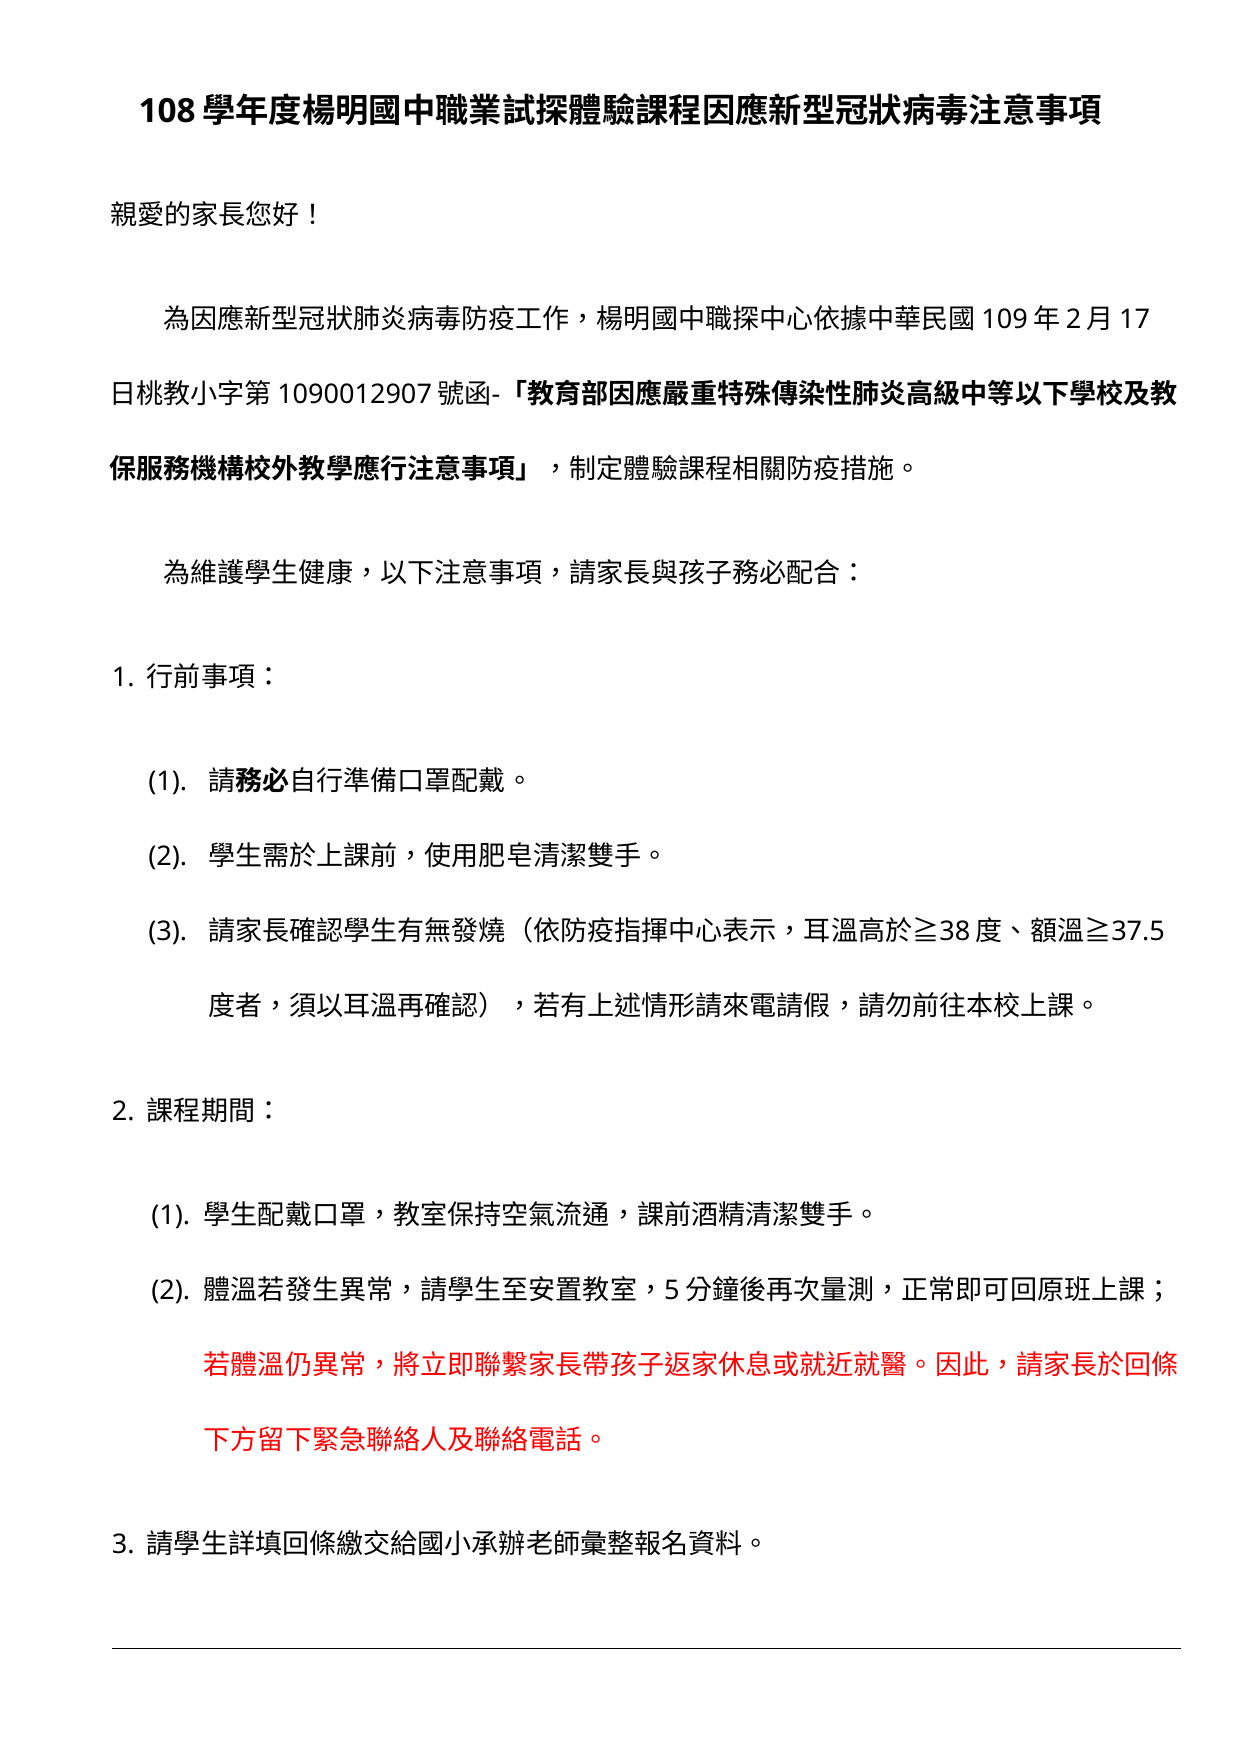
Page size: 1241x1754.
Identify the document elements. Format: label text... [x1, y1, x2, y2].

list 課程期間： [112, 1071, 1181, 1146]
list 學生配戴口罩，教室保持空氣流通，課前酒精清潔雙手。 [151, 1175, 1181, 1250]
list 請務必自行準備口罩配戴。 [148, 742, 1181, 817]
list 請家長確認學生有無發燒（依防疫指揮中心表示，耳溫高於≧38度、額溫≧37.5度者，須以耳溫再確認），若有上述情形請來電請假，請勿前往本校上課。 [148, 892, 1181, 1042]
text 親愛的家長您好！ [59, 175, 1181, 250]
text 為因應新型冠狀肺炎病毒防疫工作，楊明國中職探中心依據中華民國109年2月17日桃教小字第1090012907號函-「教育部因應嚴重特殊傳染性肺炎高級中等以下學校及教保服務機構校外教學應行注意事項」，制定體驗課程相關防疫措施。 [109, 279, 1181, 504]
list 請學生詳填回條繳交給國小承辦老師彙整報名資料。 [112, 1504, 1181, 1579]
list 學生需於上課前，使用肥皂清潔雙手。 [148, 817, 1181, 892]
text 108學年度楊明國中職業試探體驗課程因應新型冠狀病毒注意事項 [59, 71, 1181, 146]
list 體溫若發生異常，請學生至安置教室，5分鐘後再次量測，正常即可回原班上課；若體溫仍異常，將立即聯繫家長帶孩子返家休息或就近就醫。因此，請家長於回條下方留下緊急聯絡人及聯絡電話。 [151, 1250, 1181, 1475]
list 行前事項： [112, 637, 1181, 712]
text 為維護學生健康，以下注意事項，請家長與孩子務必配合： [109, 533, 1181, 608]
